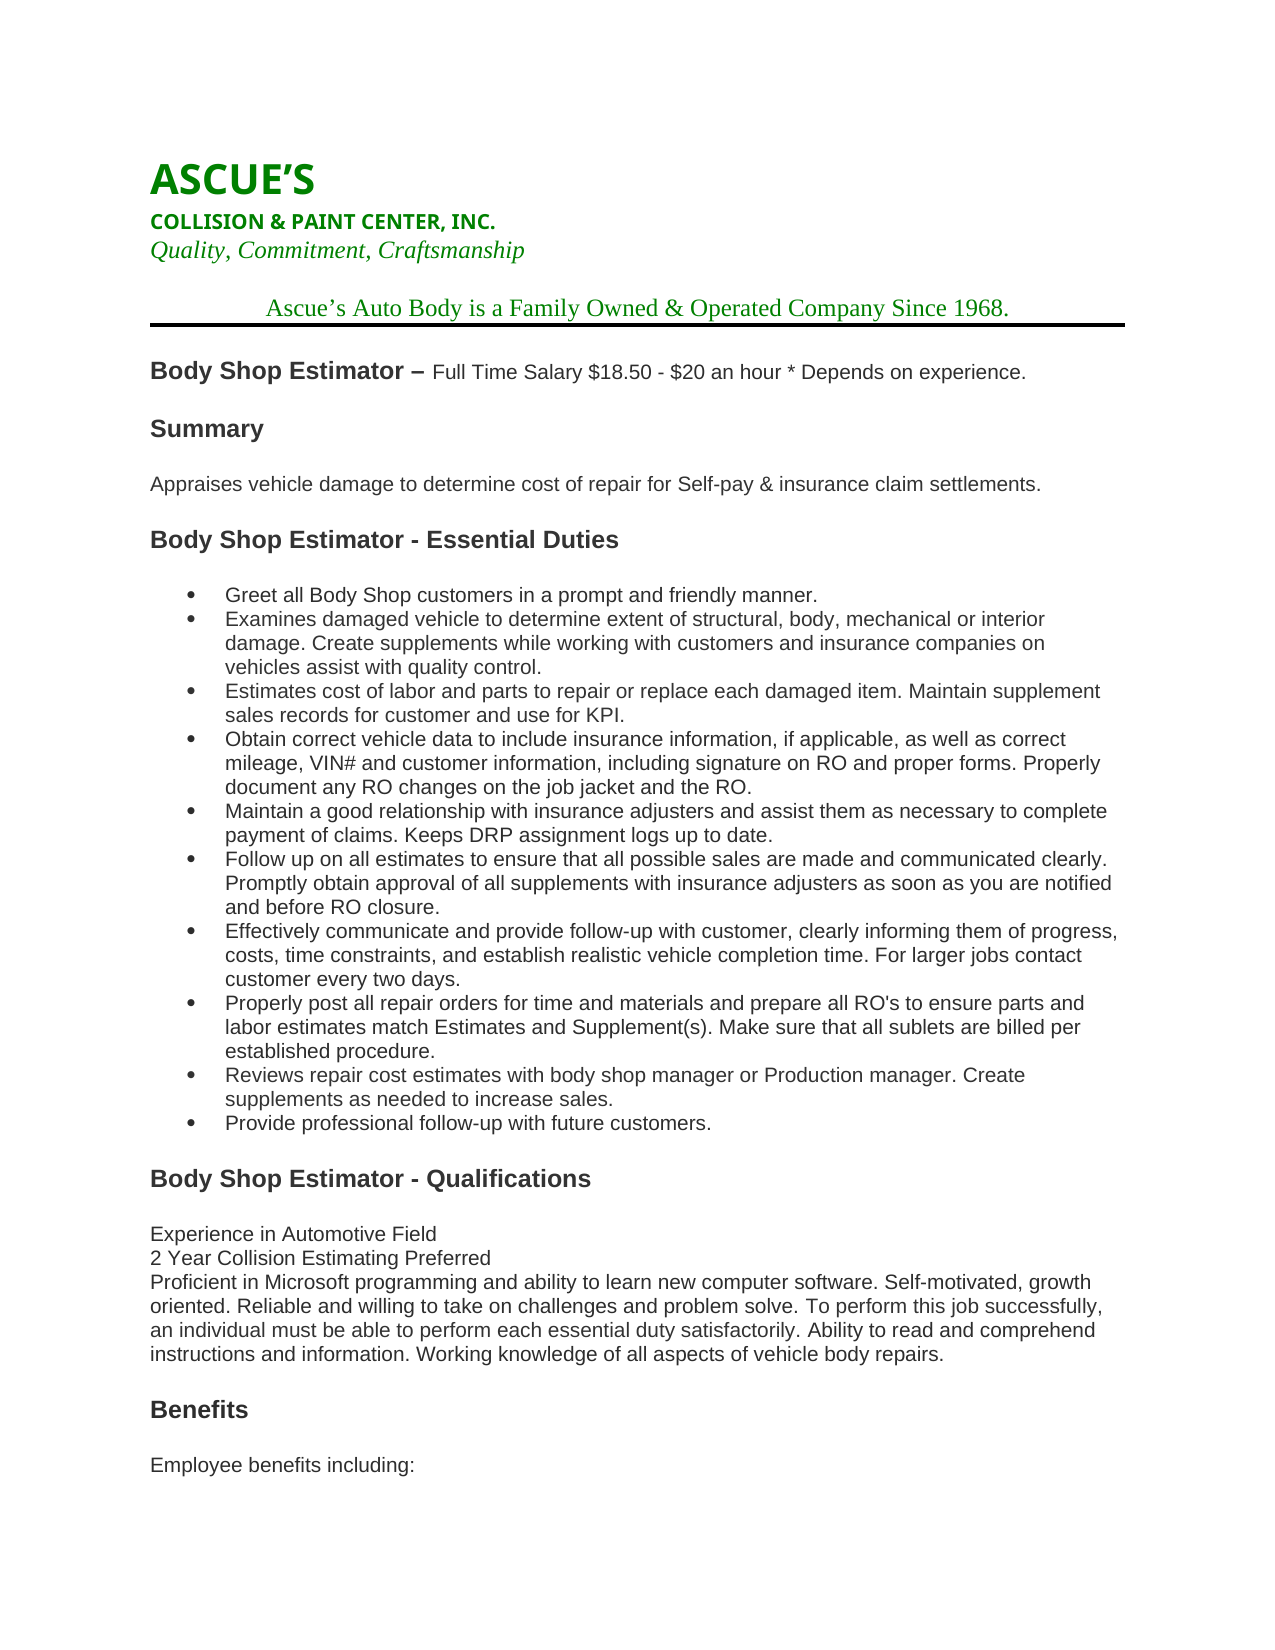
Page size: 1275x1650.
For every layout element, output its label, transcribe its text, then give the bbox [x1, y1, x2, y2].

list Effectively communicate and provide follow-up with customer, clearly informing them of progress, costs, time constraints, and establish realistic vehicle completion time. For larger jobs contact customer every two days. [187, 919, 1125, 991]
list Properly post all repair orders for time and materials and prepare all RO's to ensure parts and labor estimates match Estimates and Supplement(s). Make sure that all sublets are billed per established procedure. [187, 991, 1125, 1063]
list Reviews repair cost estimates with body shop manager or Production manager. Create supplements as needed to increase sales. [187, 1063, 1125, 1111]
text Employee benefits including: [150, 1453, 1125, 1477]
list Estimates cost of labor and parts to repair or replace each damaged item. Maintain supplement sales records for customer and use for KPI. [187, 679, 1125, 727]
text Experience in Automotive Field 2 Year Collision Estimating Preferred Proficient in Microsoft programming and ability to learn new computer software. Self-motivated, growth oriented. Reliable and willing to take on challenges and problem solve. To perform this job successfully, an individual must be able to perform each essential duty satisfactorily. Ability to read and comprehend instructions and information. Working knowledge of all aspects of vehicle body repairs. [150, 1222, 1125, 1366]
text Body Shop Estimator - Essential Duties [150, 525, 1125, 553]
list Greet all Body Shop customers in a prompt and friendly manner. [187, 583, 1125, 607]
text COLLISION & PAINT CENTER, INC. [150, 207, 1125, 235]
list Follow up on all estimates to ensure that all possible sales are made and communicated clearly. Promptly obtain approval of all supplements with insurance adjusters as soon as you are notified and before RO closure. [187, 847, 1125, 919]
list Provide professional follow-up with future customers. [187, 1111, 1125, 1135]
text Body Shop Estimator - Qualifications [150, 1164, 1125, 1193]
text Summary [150, 414, 1125, 442]
list Examines damaged vehicle to determine extent of structural, body, mechanical or interior damage. Create supplements while working with customers and insurance companies on vehicles assist with quality control. [187, 607, 1125, 679]
list Maintain a good relationship with insurance adjusters and assist them as necessary to complete payment of claims. Keeps DRP assignment logs up to date. [187, 799, 1125, 847]
text Ascue’s Auto Body is a Family Owned & Operated Company Since 1968. [150, 293, 1125, 323]
list Obtain correct vehicle data to include insurance information, if applicable, as well as correct mileage, VIN# and customer information, including signature on RO and proper forms. Properly document any RO changes on the job jacket and the RO. [187, 727, 1125, 799]
text Benefits [150, 1395, 1125, 1423]
text Quality, Commitment, Craftsmanship [150, 235, 1125, 264]
text Body Shop Estimator – Full Time Salary $18.50 - $20 an hour * Depends on experience. [150, 356, 1125, 384]
text Appraises vehicle damage to determine cost of repair for Self-pay & insurance claim settlements. [150, 472, 1125, 496]
text ASCUE’S [150, 150, 1125, 207]
